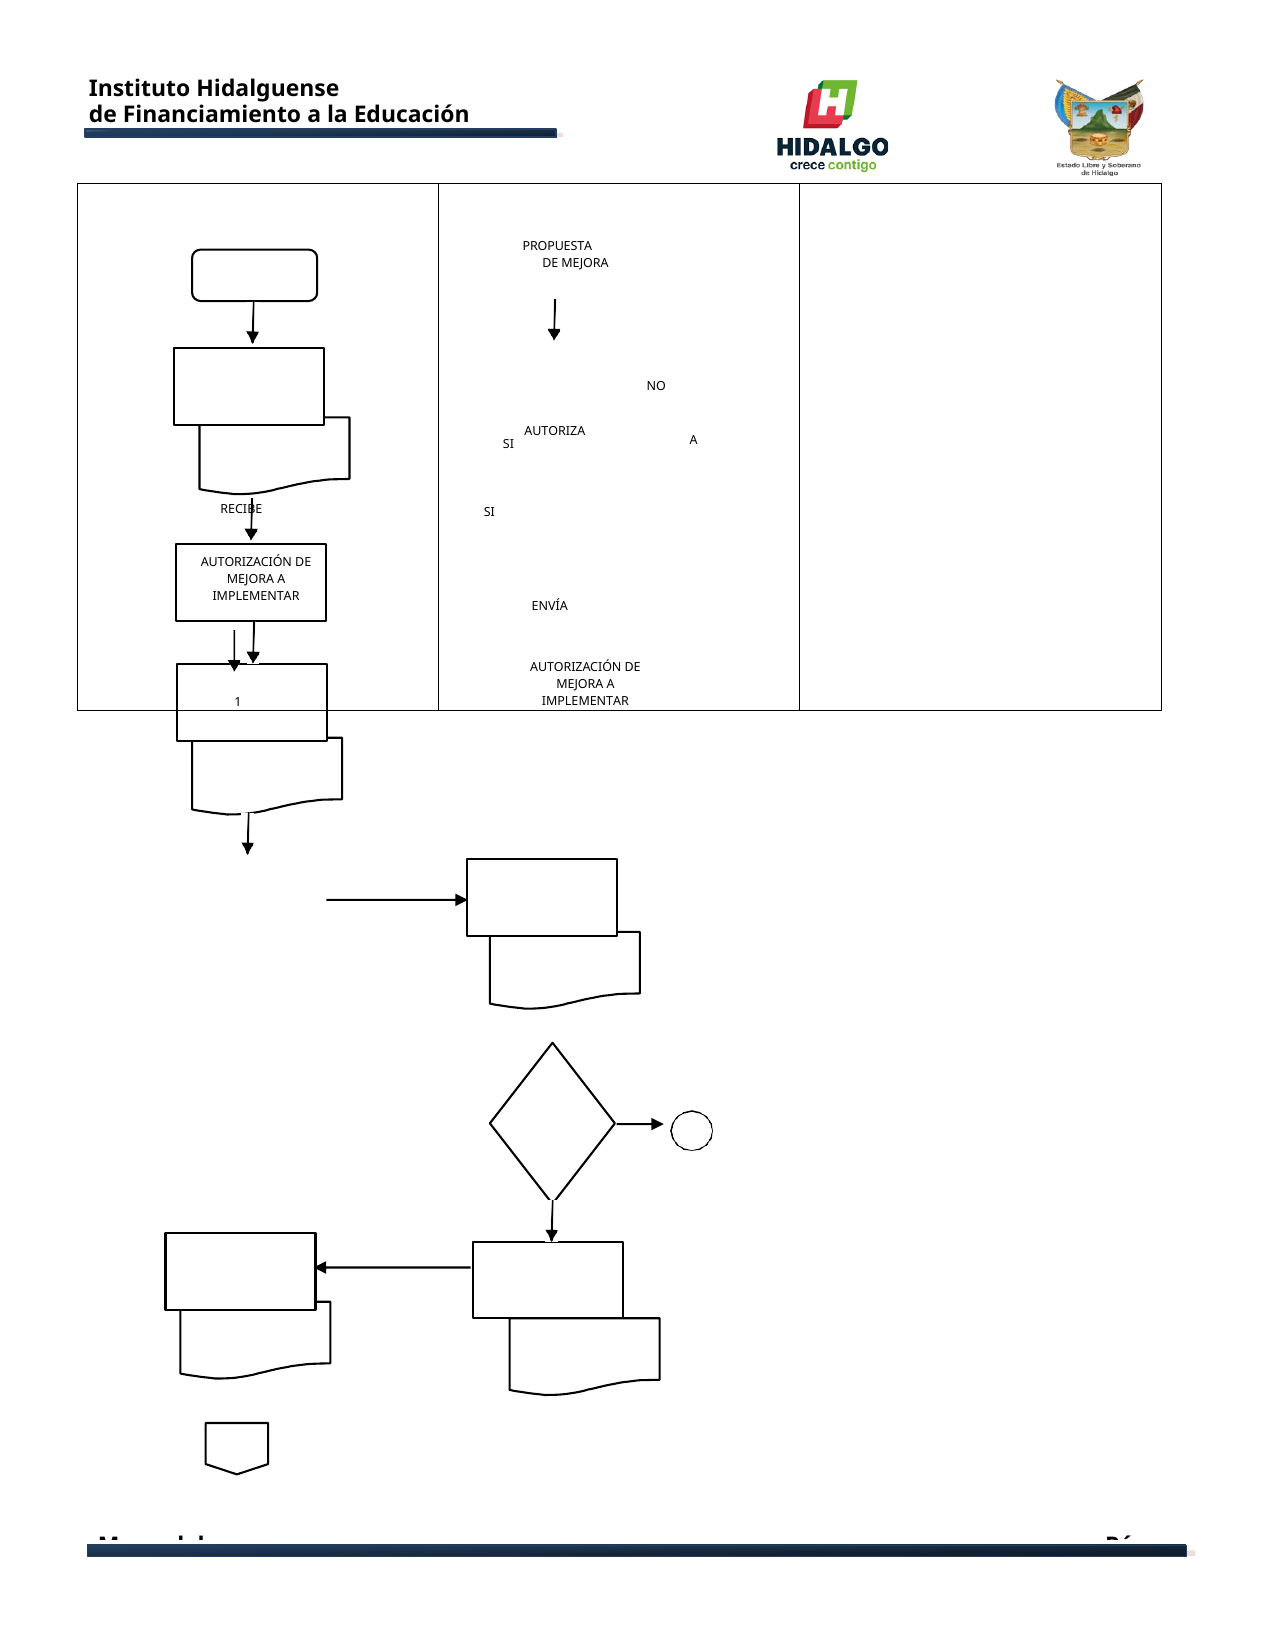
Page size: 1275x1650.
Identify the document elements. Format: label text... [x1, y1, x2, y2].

picture [670, 1110, 713, 1151]
picture [776, 78, 889, 174]
picture [1054, 79, 1144, 176]
table_cell RECIBE AUTORIZACIÓN DE MEJORA A IMPLEMENTAR 1 [78, 184, 438, 710]
picture [547, 299, 561, 341]
picture [241, 812, 254, 855]
picture [545, 1200, 558, 1242]
picture [88, 1546, 1186, 1556]
picture [227, 630, 241, 672]
picture [86, 130, 555, 136]
